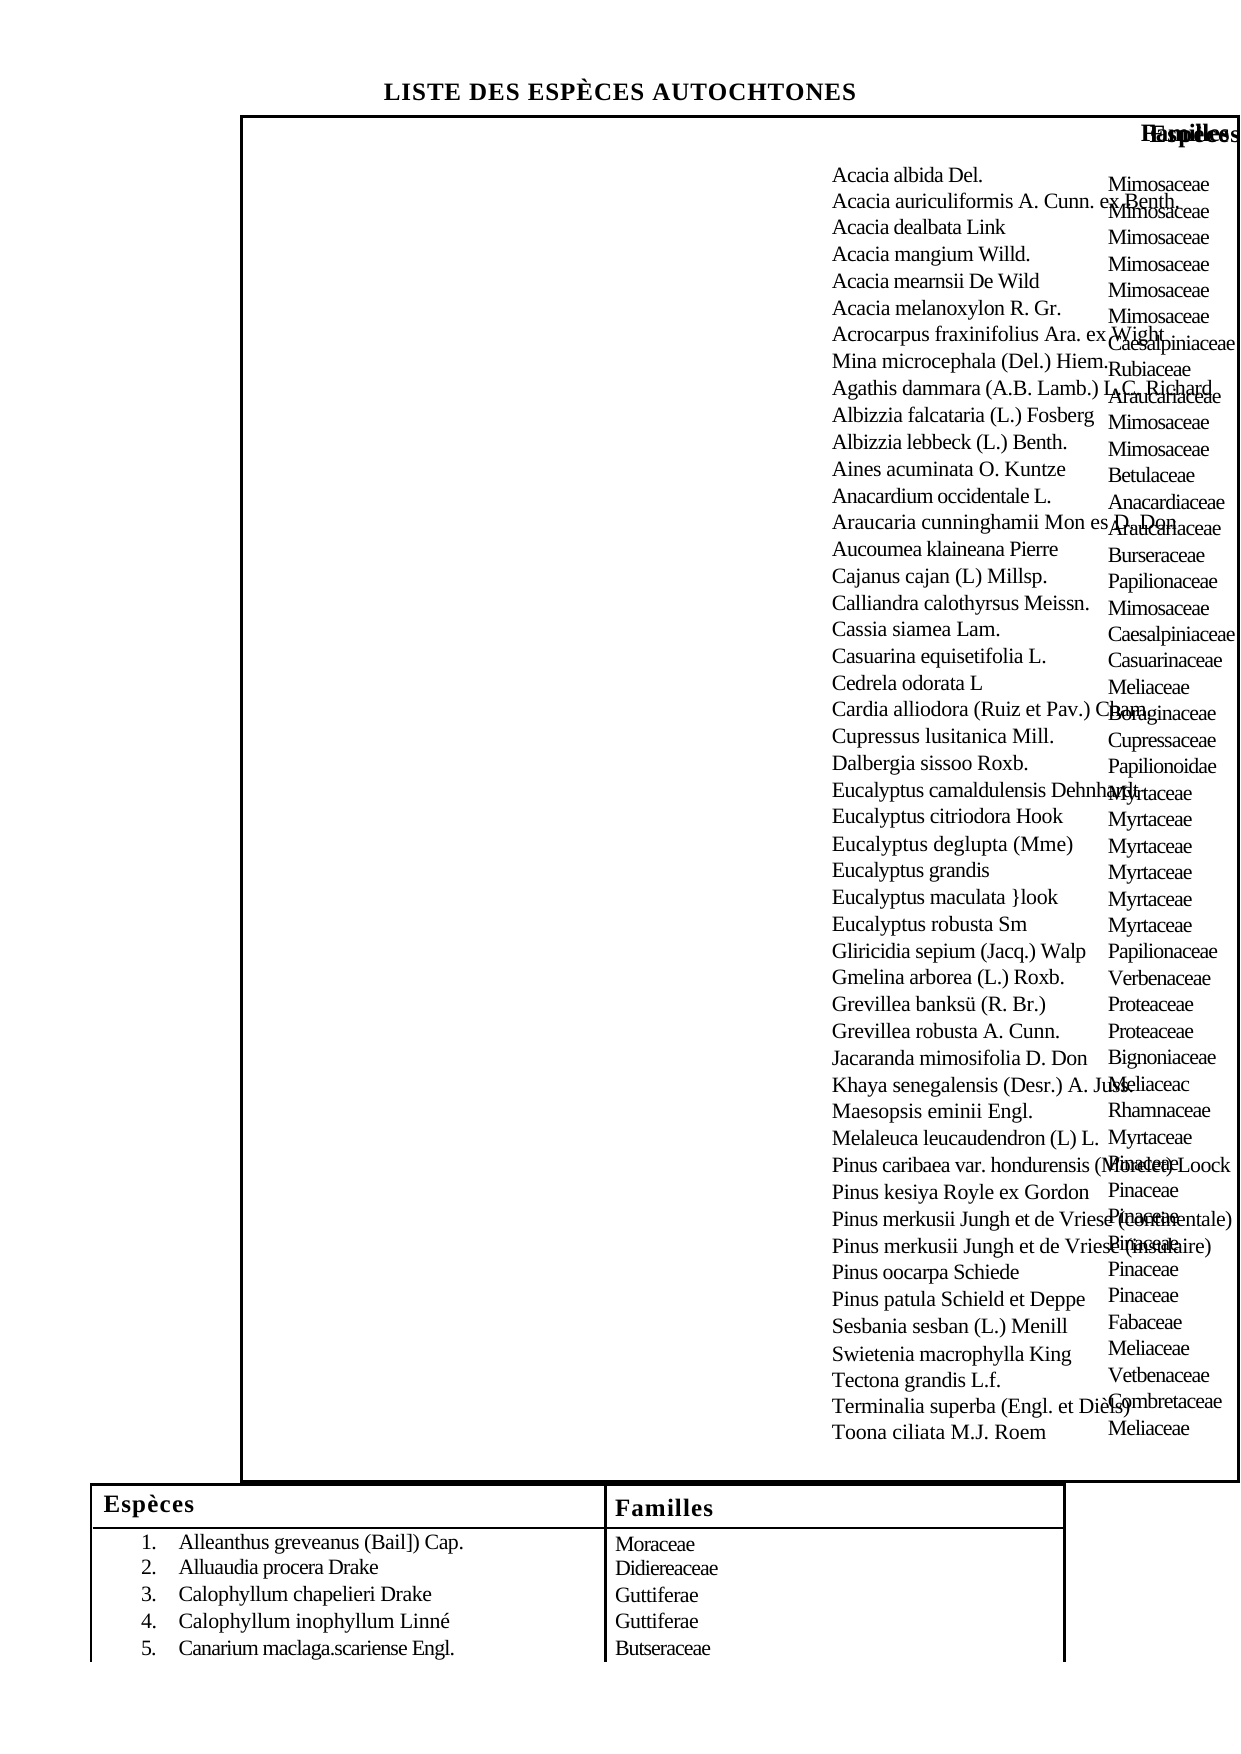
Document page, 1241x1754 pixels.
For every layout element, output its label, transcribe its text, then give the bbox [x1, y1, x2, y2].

table_cell Calophyllum chapelieri Drake [92, 1582, 604, 1608]
table_header Familles [607, 1486, 1063, 1527]
table_cell Didiereaceae [607, 1555, 1063, 1582]
table_header Espèces [92, 1486, 604, 1527]
text LISTE DES ESPÈCES AUTOCHTONES [75, 76, 1165, 107]
table_cell Canarium maclaga.scariense Engl. [92, 1636, 604, 1662]
table_cell Calophyllum inophyllum Linné [92, 1609, 604, 1636]
table_cell Alluaudia procera Drake [92, 1555, 604, 1582]
table_cell Guttiferae [607, 1582, 1063, 1608]
table_cell Butseraceae [607, 1636, 1063, 1662]
table_cell Guttiferae [607, 1609, 1063, 1636]
table_cell Moraceae [607, 1529, 1063, 1554]
table_cell Alleanthus greveanus (Bail]) Cap. [92, 1528, 604, 1554]
